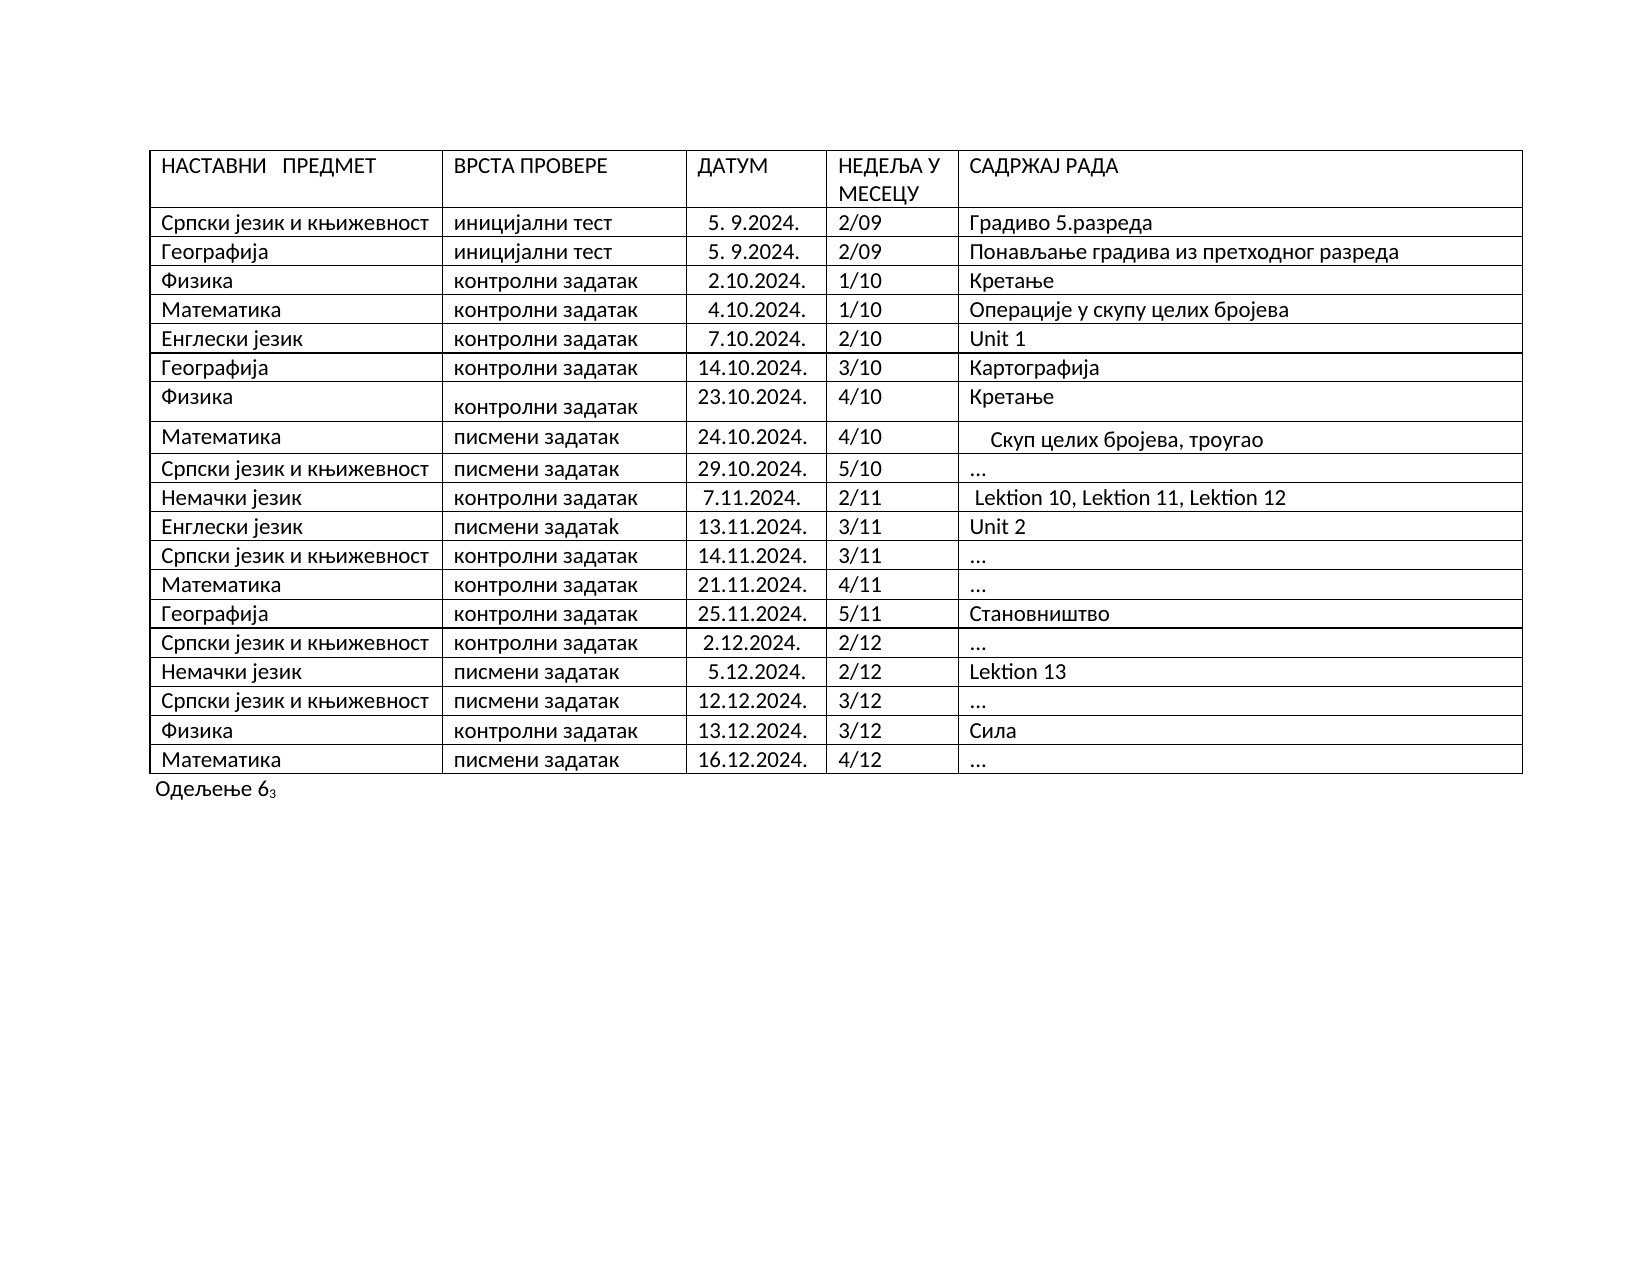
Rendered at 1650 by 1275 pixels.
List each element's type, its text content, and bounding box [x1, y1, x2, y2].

table_cell Unit 2 [959, 512, 1522, 540]
table_cell 2/09 [827, 208, 958, 236]
table_cell писмени задатак [443, 658, 686, 686]
table_cell ... [959, 454, 1522, 482]
table_cell писмени задатак [443, 687, 686, 715]
table_cell 3/10 [827, 354, 958, 381]
table_cell 1/10 [827, 295, 958, 323]
table_cell писмени задатаk [443, 512, 686, 540]
table_cell контролни задатак [443, 570, 686, 598]
table_cell 3/11 [827, 512, 958, 540]
table_cell Операције у скупу целих бројева [959, 295, 1522, 323]
table_cell ... [959, 745, 1522, 773]
table_cell 7.10.2024. [687, 324, 826, 352]
table_cell 2/12 [827, 658, 958, 686]
table_cell ... [959, 629, 1522, 657]
table_cell 2.10.2024. [687, 266, 826, 294]
table_cell Сила [959, 716, 1522, 744]
table_cell Становништво [959, 600, 1522, 627]
table_cell Математика [151, 745, 442, 773]
table_cell контролни задатак [443, 629, 686, 657]
table_cell 2/12 [827, 629, 958, 657]
table_cell 4/12 [827, 745, 958, 773]
table_cell 12.12.2024. [687, 687, 826, 715]
table_cell 2/10 [827, 324, 958, 352]
table_cell Lektion 10, Lektion 11, Lektion 12 [959, 483, 1522, 511]
table_cell Географија [151, 237, 442, 265]
table_cell контролни задатак [443, 324, 686, 352]
table_cell контролни задатак [443, 295, 686, 323]
table_cell 14.11.2024. [687, 541, 826, 569]
table_cell контролни задатак [443, 600, 686, 627]
table_cell 13.11.2024. [687, 512, 826, 540]
table_cell Географија [151, 600, 442, 627]
table_cell 2.12.2024. [687, 629, 826, 657]
table_header САДРЖАЈ РАДА [959, 151, 1522, 207]
table_cell Физика [151, 716, 442, 744]
table_cell ... [959, 687, 1522, 715]
table_cell 5/10 [827, 454, 958, 482]
table_cell контролни задатак [443, 716, 686, 744]
table_header НЕДЕЉА У МЕСЕЦУ [827, 151, 958, 207]
table_cell 1/10 [827, 266, 958, 294]
table_cell 2/09 [827, 237, 958, 265]
table_cell Математика [151, 295, 442, 323]
table_cell 21.11.2024. [687, 570, 826, 598]
table_cell 29.10.2024. [687, 454, 826, 482]
table_cell Кретање [959, 266, 1522, 294]
table_cell ... [959, 541, 1522, 569]
table_header НАСТАВНИ ПРЕДМЕТ [151, 151, 442, 207]
table_cell Картографија [959, 354, 1522, 381]
table_cell [959, 422, 1522, 453]
table_cell 5. 9.2024. [687, 237, 826, 265]
table_cell писмени задатак [443, 745, 686, 773]
table_cell 3/12 [827, 687, 958, 715]
table_cell Српски језик и књижевност [151, 687, 442, 715]
table_cell 4/10 [827, 422, 958, 453]
table_cell 7.11.2024. [687, 483, 826, 511]
table_cell Кретање [959, 382, 1522, 421]
table_header ВРСТА ПРОВЕРЕ [443, 151, 686, 207]
table_cell контролни задатак [443, 541, 686, 569]
table_cell 5. 9.2024. [687, 208, 826, 236]
table_cell Градиво 5.разреда [959, 208, 1522, 236]
table_cell Lektion 13 [959, 658, 1522, 686]
table_cell Српски језик и књижевност [151, 629, 442, 657]
table_cell 5/11 [827, 600, 958, 627]
table_cell 25.11.2024. [687, 600, 826, 627]
table_cell Српски језик и књижевност [151, 208, 442, 236]
table_cell 3/11 [827, 541, 958, 569]
table_cell 5.12.2024. [687, 658, 826, 686]
table_cell Немачки језик [151, 658, 442, 686]
table_cell Математика [151, 570, 442, 598]
table_cell 4/11 [827, 570, 958, 598]
table_cell контролни задатак [443, 483, 686, 511]
table_cell Енглески језик [151, 512, 442, 540]
table_cell контролни задатак [443, 354, 686, 381]
table_cell Понављање градива из претходног разреда [959, 237, 1522, 265]
table_cell контролни задатак [443, 266, 686, 294]
table_cell 16.12.2024. [687, 745, 826, 773]
table_cell Српски језик и књижевност [151, 454, 442, 482]
table_cell Физика [151, 382, 442, 421]
table_cell 2/11 [827, 483, 958, 511]
table_cell ... [959, 570, 1522, 598]
table_cell писмени задатак [443, 454, 686, 482]
table_cell 3/12 [827, 716, 958, 744]
table_cell 13.12.2024. [687, 716, 826, 744]
table_cell 4.10.2024. [687, 295, 826, 323]
table_header ДАТУМ [687, 151, 826, 207]
table_cell Српски језик и књижевност [151, 541, 442, 569]
table_cell 14.10.2024. [687, 354, 826, 381]
table_cell иницијални тест [443, 237, 686, 265]
table_cell 23.10.2024. [687, 382, 826, 421]
table_cell Математика [151, 422, 442, 453]
text Одељење 63 [150, 774, 1500, 802]
table_cell писмени задатак [443, 422, 686, 453]
table_cell 24.10.2024. [687, 422, 826, 453]
table_cell Немачки језик [151, 483, 442, 511]
table_cell Географија [151, 354, 442, 381]
table_cell Физика [151, 266, 442, 294]
table_cell иницијални тест [443, 208, 686, 236]
table_cell Unit 1 [959, 324, 1522, 352]
table_cell 4/10 [827, 382, 958, 421]
table_cell Енглески језик [151, 324, 442, 352]
table_cell контролни задатак [443, 382, 686, 421]
